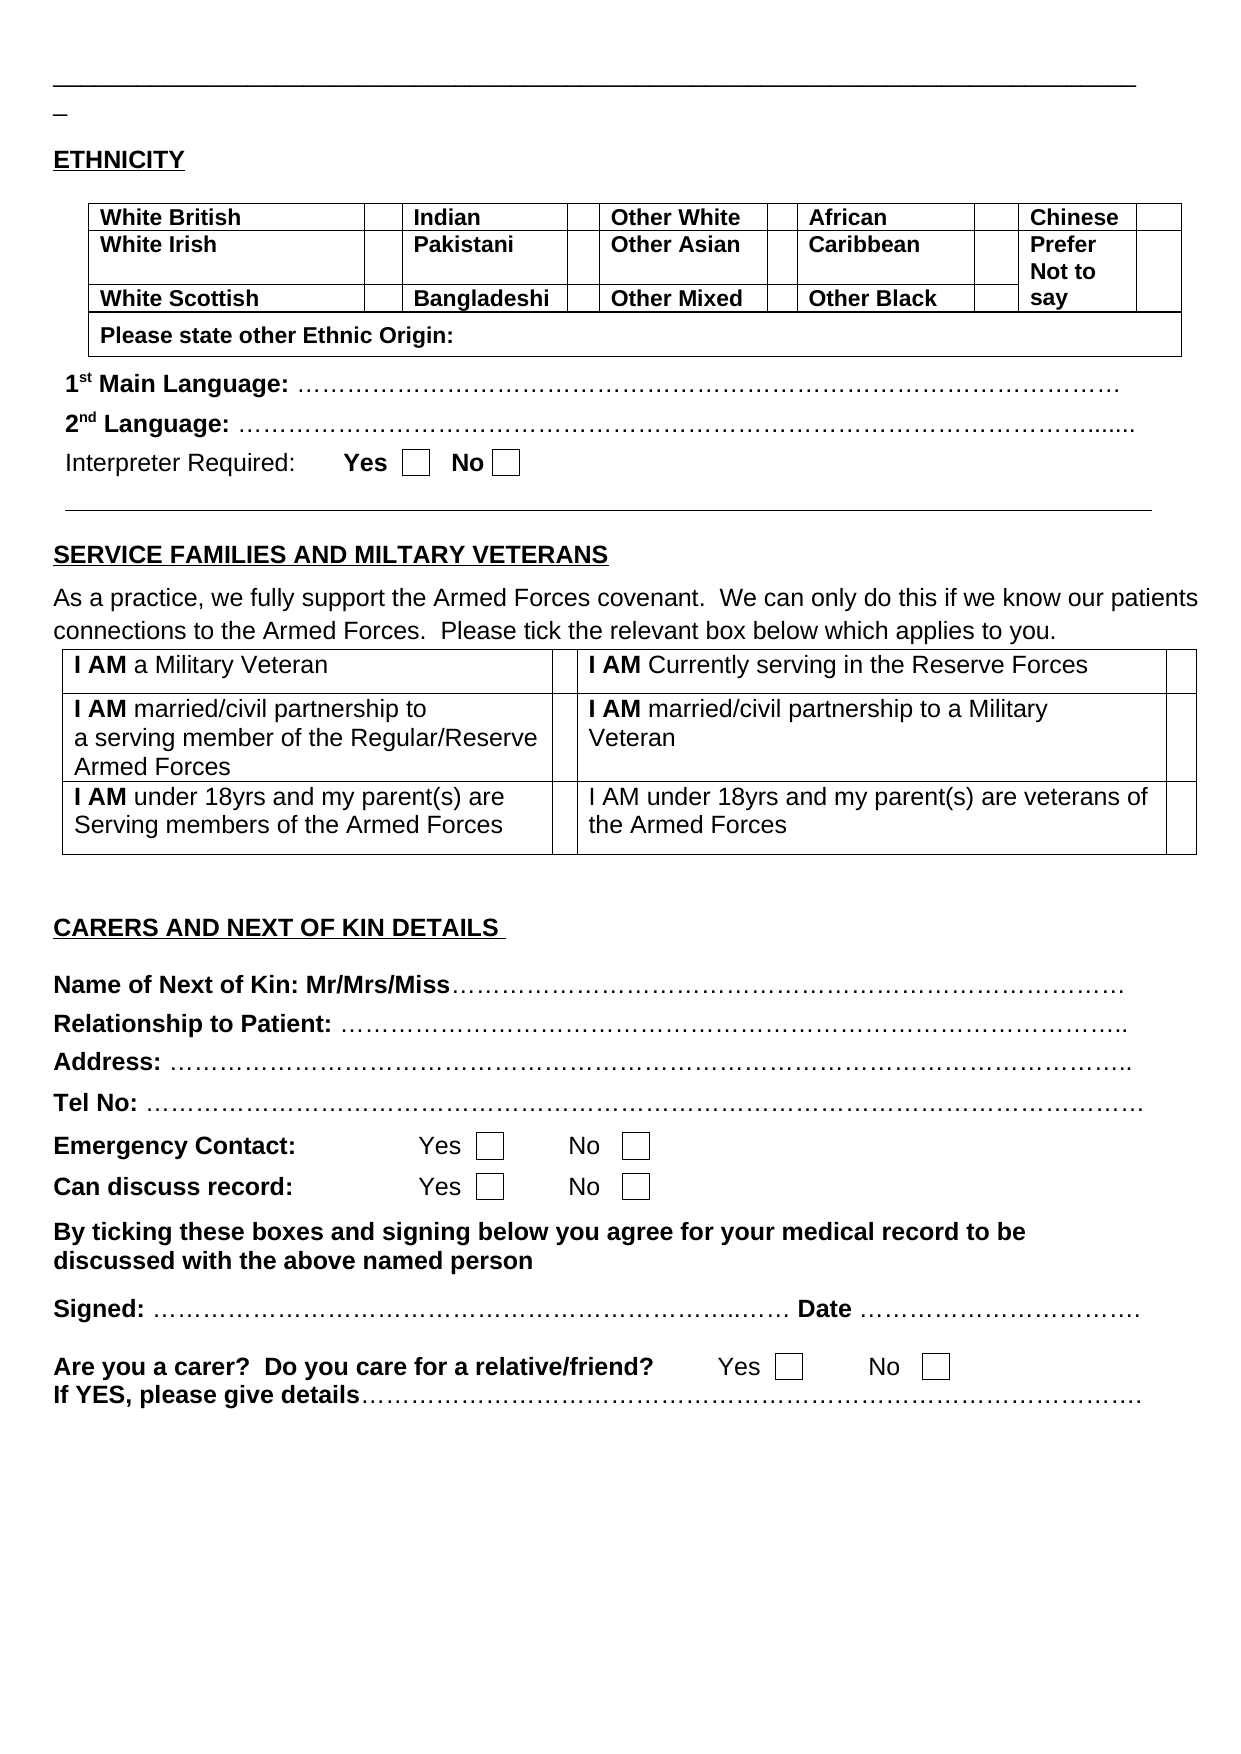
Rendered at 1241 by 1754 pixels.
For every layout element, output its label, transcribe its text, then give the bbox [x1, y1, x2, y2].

table_cell [553, 782, 577, 854]
table_header [568, 204, 599, 230]
table_cell [768, 231, 797, 284]
table_cell Other Black [798, 285, 974, 311]
text Tel No: ………………………………………………………………………………………………………… [53, 1088, 1152, 1117]
text Can discuss record: Yes No [53, 1172, 1152, 1201]
table_cell [365, 231, 402, 284]
text Are you a carer? Do you care for a relative/friend? Yes No [53, 1352, 1152, 1380]
table_header [768, 204, 797, 230]
table_header Chinese [1019, 204, 1136, 230]
table_cell Pakistani [403, 231, 567, 284]
text ETHNICITY [53, 145, 1152, 174]
table_cell Bangladeshi [403, 285, 567, 311]
table_cell [1167, 694, 1196, 781]
table_cell [1167, 782, 1196, 854]
text CARERS AND NEXT OF KIN DETAILS [53, 913, 1152, 942]
table_cell I AM married/civil partnership to a Military Veteran [578, 694, 1166, 781]
table_cell I AM married/civil partnership to a serving member of the Regular/Reserve Armed Forces [63, 694, 552, 781]
text 2nd Language: …………………………………………………………………………………………....... [65, 409, 1152, 438]
table_cell Please state other Ethnic Origin: [89, 313, 1181, 356]
text As a practice, we fully support the Armed Forces covenant. We can only do this if we know our patients connections to the Armed Forces. Please tick the relevant box below which applies to you. [53, 583, 1217, 645]
table_header [1137, 204, 1181, 230]
table_header [365, 204, 402, 230]
text Emergency Contact: Yes No [53, 1131, 1152, 1160]
table_cell [568, 285, 599, 311]
table_cell [975, 285, 1018, 311]
text By ticking these boxes and signing below you agree for your medical record to be discussed with the above named person [53, 1217, 1152, 1275]
table_cell Other Mixed [600, 285, 767, 311]
table_cell I AM under 18yrs and my parent(s) are Serving members of the Armed Forces [63, 782, 552, 854]
table_cell Caribbean [798, 231, 974, 284]
table_cell White Irish [89, 231, 364, 284]
table_cell I AM under 18yrs and my parent(s) are veterans of the Armed Forces [578, 782, 1166, 854]
text Address: …………………………………………………………………………………………………….. [53, 1047, 1152, 1076]
table_header [975, 204, 1018, 230]
table_cell Prefer Not to say [1019, 231, 1136, 311]
table_cell Other Asian [600, 231, 767, 284]
text If YES, please give details…………………………………………………………………………………. [53, 1380, 1152, 1409]
table_cell [768, 285, 797, 311]
table_header Indian [403, 204, 567, 230]
table_cell [975, 231, 1018, 284]
table_header [553, 650, 577, 693]
table_header White British [89, 204, 364, 230]
text _______________________________________________________________________________ [53, 59, 1152, 117]
text 1st Main Language: ……………………………………………………………………………………… [65, 369, 1152, 397]
table_cell [553, 694, 577, 781]
table_cell [365, 285, 402, 311]
table_header I AM a Military Veteran [63, 650, 552, 693]
table_cell [1137, 231, 1181, 311]
table_header [1167, 650, 1196, 693]
table_header I AM Currently serving in the Reserve Forces [578, 650, 1166, 693]
table_header African [798, 204, 974, 230]
table_cell White Scottish [89, 285, 364, 311]
text Name of Next of Kin: Mr/Mrs/Miss……………………………………………………………………… [53, 970, 1152, 999]
text Interpreter Required: Yes No [65, 448, 1152, 477]
text SERVICE FAMILIES AND MILTARY VETERANS [53, 540, 1217, 569]
table_header Other White [600, 204, 767, 230]
table_cell [568, 231, 599, 284]
text Signed: ……………………………………………………………..…… Date ……………………………. [53, 1294, 1152, 1323]
text Relationship to Patient: ………………………………………………………………………………….. [53, 1009, 1152, 1037]
